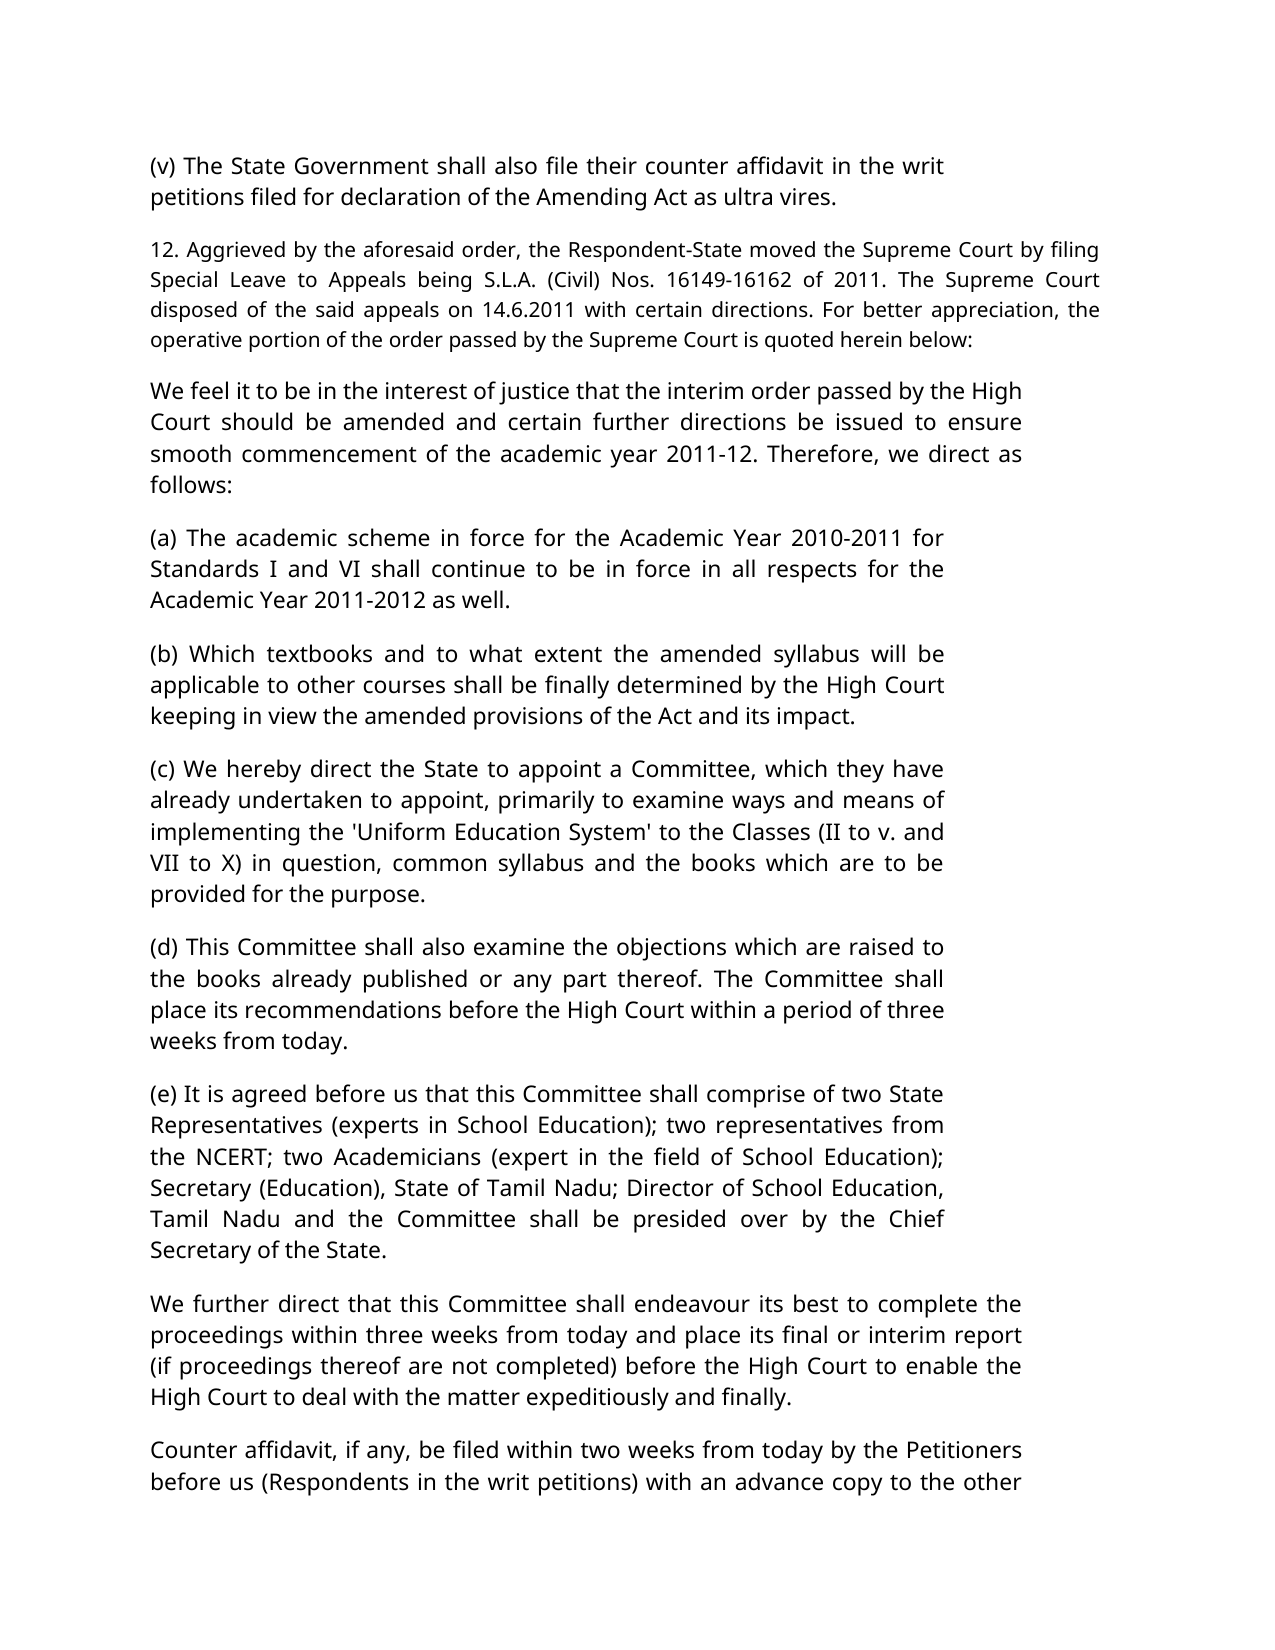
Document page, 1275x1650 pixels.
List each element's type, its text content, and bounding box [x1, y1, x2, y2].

text (a) The academic scheme in force for the Academic Year 2010-2011 for Standards I and VI shall continue to be in force in all respects for the Academic Year 2011-2012 as well. [150, 522, 945, 616]
text (e) It is agreed before us that this Committee shall comprise of two State Representatives (experts in School Education); two representatives from the NCERT; two Academicians (expert in the field of School Education); Secretary (Education), State of Tamil Nadu; Director of School Education, Tamil Nadu and the Committee shall be presided over by the Chief Secretary of the State. [150, 1078, 945, 1266]
text (v) The State Government shall also file their counter affidavit in the writ petitions filed for declaration of the Amending Act as ultra vires. [150, 150, 945, 212]
text 12. Aggrieved by the aforesaid order, the Respondent-State moved the Supreme Court by filing Special Leave to Appeals being S.L.A. (Civil) Nos. 16149-16162 of 2011. The Supreme Court disposed of the said appeals on 14.6.2011 with certain directions. For better appreciation, the operative portion of the order passed by the Supreme Court is quoted herein below: [150, 234, 1102, 353]
text We further direct that this Committee shall endeavour its best to complete the proceedings within three weeks from today and place its final or interim report (if proceedings thereof are not completed) before the High Court to enable the High Court to deal with the matter expeditiously and finally. [150, 1287, 1023, 1412]
text (c) We hereby direct the State to appoint a Committee, which they have already undertaken to appoint, primarily to examine ways and means of implementing the 'Uniform Education System' to the Classes (II to v. and VII to X) in question, common syllabus and the books which are to be provided for the purpose. [150, 753, 945, 909]
text We feel it to be in the interest of justice that the interim order passed by the High Court should be amended and certain further directions be issued to ensure smooth commencement of the academic year 2011-12. Therefore, we direct as follows: [150, 375, 1023, 500]
text (d) This Committee shall also examine the objections which are raised to the books already published or any part thereof. The Committee shall place its recommendations before the High Court within a period of three weeks from today. [150, 931, 945, 1056]
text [150, 1434, 1023, 1497]
text (b) Which textbooks and to what extent the amended syllabus will be applicable to other courses shall be finally determined by the High Court keeping in view the amended provisions of the Act and its impact. [150, 637, 945, 731]
